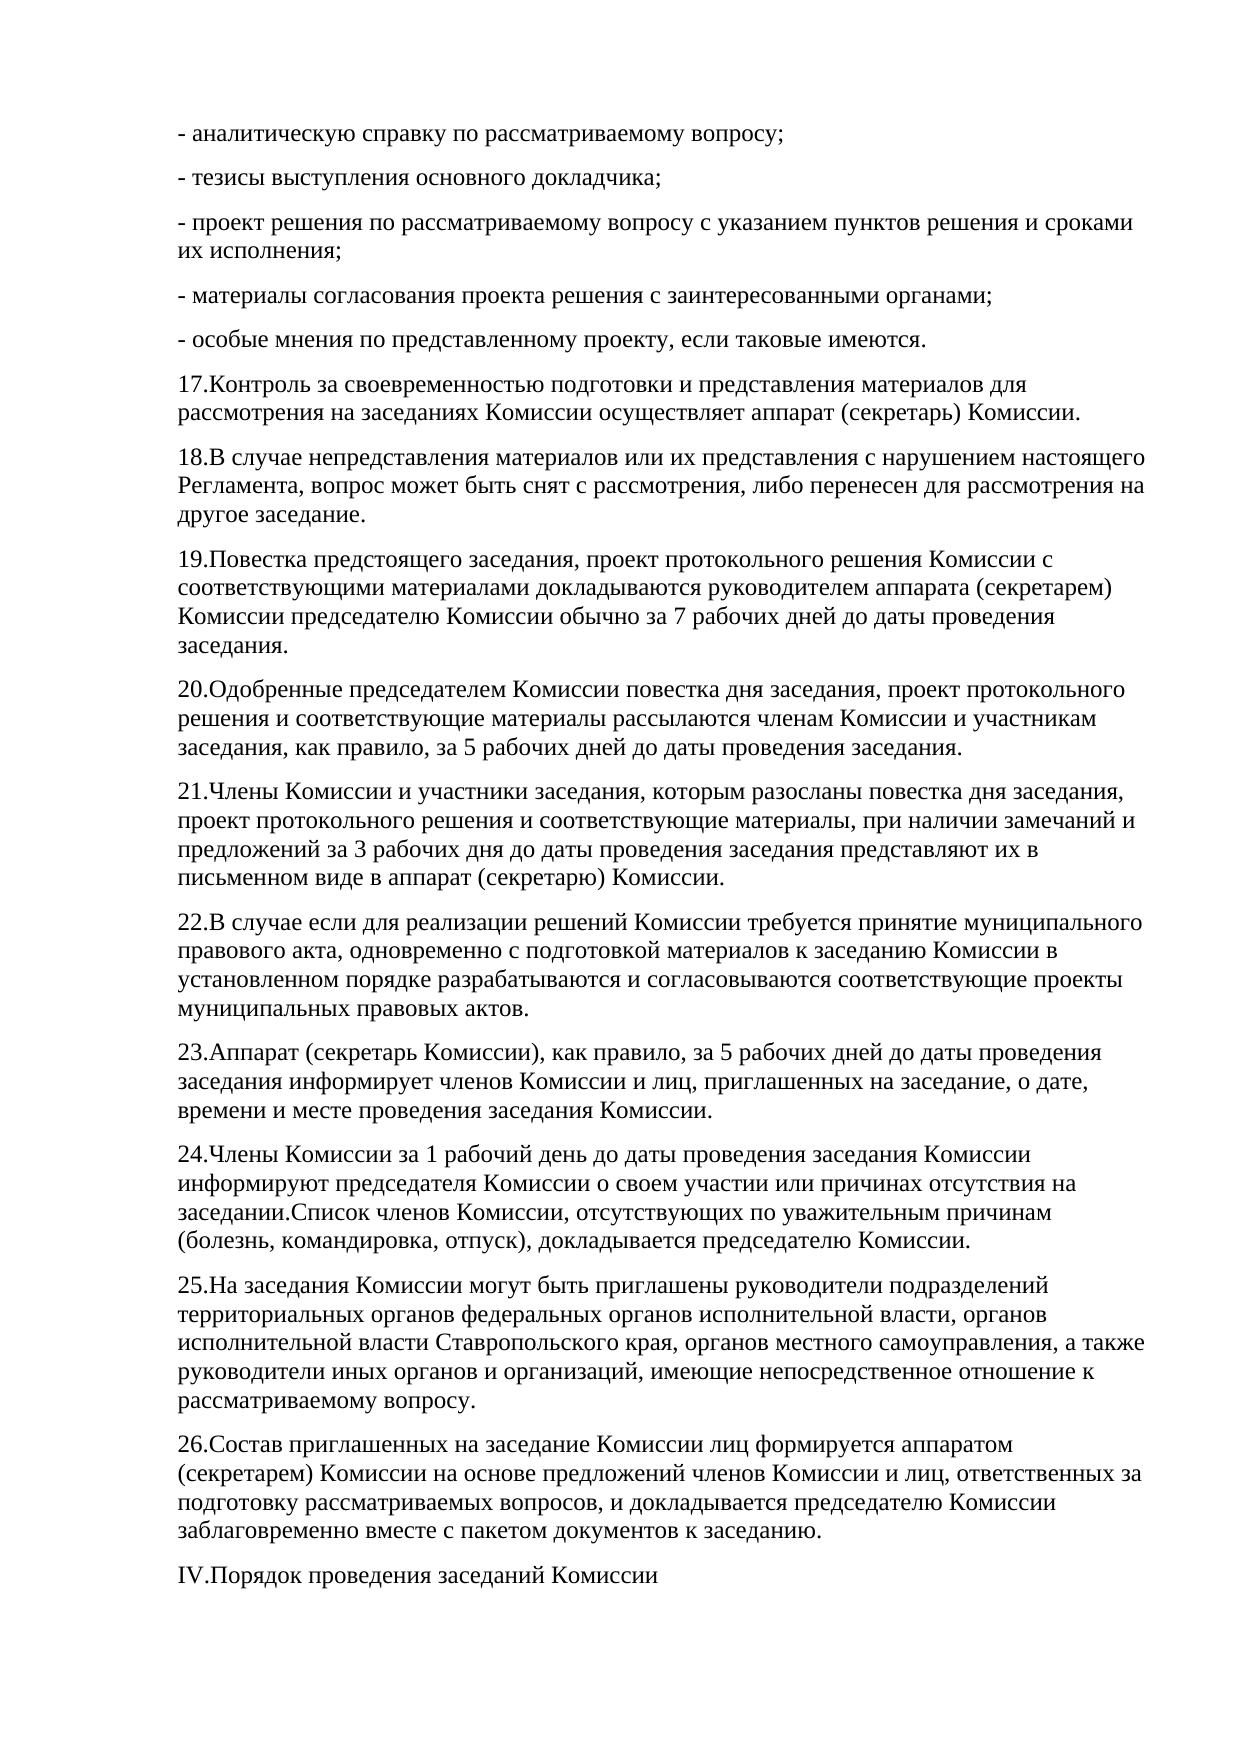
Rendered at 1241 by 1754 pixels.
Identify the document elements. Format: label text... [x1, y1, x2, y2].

text 20.Одобренные председателем Комиссии повестка дня заседания, проект протокольного решения и соответствующие материалы рассылаются членам Комиссии и участникам заседания, как правило, за 5 рабочих дней до даты проведения заседания. [177, 674, 1152, 761]
text 26.Состав приглашенных на заседание Комиссии лиц формируется аппаратом (секретарем) Комиссии на основе предложений членов Комиссии и лиц, ответственных за подготовку рассматриваемых вопросов, и докладывается председателю Комиссии заблаговременно вместе с пакетом документов к заседанию. [177, 1429, 1152, 1544]
text 22.В случае если для реализации решений Комиссии требуется принятие муниципального правового акта, одновременно с подготовкой материалов к заседанию Комиссии в установленном порядке разрабатываются и согласовываются соответствующие проекты муниципальных правовых актов. [177, 907, 1152, 1022]
text 24.Члены Комиссии за 1 рабочий день до даты проведения заседания Комиссии информируют председателя Комиссии о своем участии или причинах отсутствия на заседании.Список членов Комиссии, отсутствующих по уважительным причинам (болезнь, командировка, отпуск), докладывается председателю Комиссии. [177, 1139, 1152, 1254]
text 25.На заседания Комиссии могут быть приглашены руководители подразделений территориальных органов федеральных органов исполнительной власти, органов исполнительной власти Ставропольского края, органов местного самоуправления, а также руководители иных органов и организаций, имеющие непосредственное отношение к рассматриваемому вопросу. [177, 1270, 1152, 1414]
text - особые мнения по представленному проекту, если таковые имеются. [177, 324, 1152, 353]
text 18.В случае непредставления материалов или их представления с нарушением настоящего Регламента, вопрос может быть снят с рассмотрения, либо перенесен для рассмотрения на другое заседание. [177, 442, 1152, 528]
text 17.Контроль за своевременностью подготовки и представления материалов для рассмотрения на заседаниях Комиссии осуществляет аппарат (секретарь) Комиссии. [177, 369, 1152, 426]
text 19.Повестка предстоящего заседания, проект протокольного решения Комиссии с соответствующими материалами докладываются руководителем аппарата (секретарем) Комиссии председателю Комиссии обычно за 7 рабочих дней до даты проведения заседания. [177, 544, 1152, 659]
text - проект решения по рассматриваемому вопросу с указанием пунктов решения и сроками их исполнения; [177, 207, 1152, 264]
text - тезисы выступления основного докладчика; [177, 162, 1152, 191]
text IV.Порядок проведения заседаний Комиссии [177, 1560, 1152, 1589]
text 23.Аппарат (секретарь Комиссии), как правило, за 5 рабочих дней до даты проведения заседания информирует членов Комиссии и лиц, приглашенных на заседание, о дате, времени и месте проведения заседания Комиссии. [177, 1037, 1152, 1124]
text - аналитическую справку по рассматриваемому вопросу; [177, 118, 1152, 147]
text 21.Члены Комиссии и участники заседания, которым разосланы повестка дня заседания, проект протокольного решения и соответствующие материалы, при наличии замечаний и предложений за 3 рабочих дня до даты проведения заседания представляют их в письменном виде в аппарат (секретарю) Комиссии. [177, 776, 1152, 891]
text - материалы согласования проекта решения с заинтересованными органами; [177, 280, 1152, 309]
